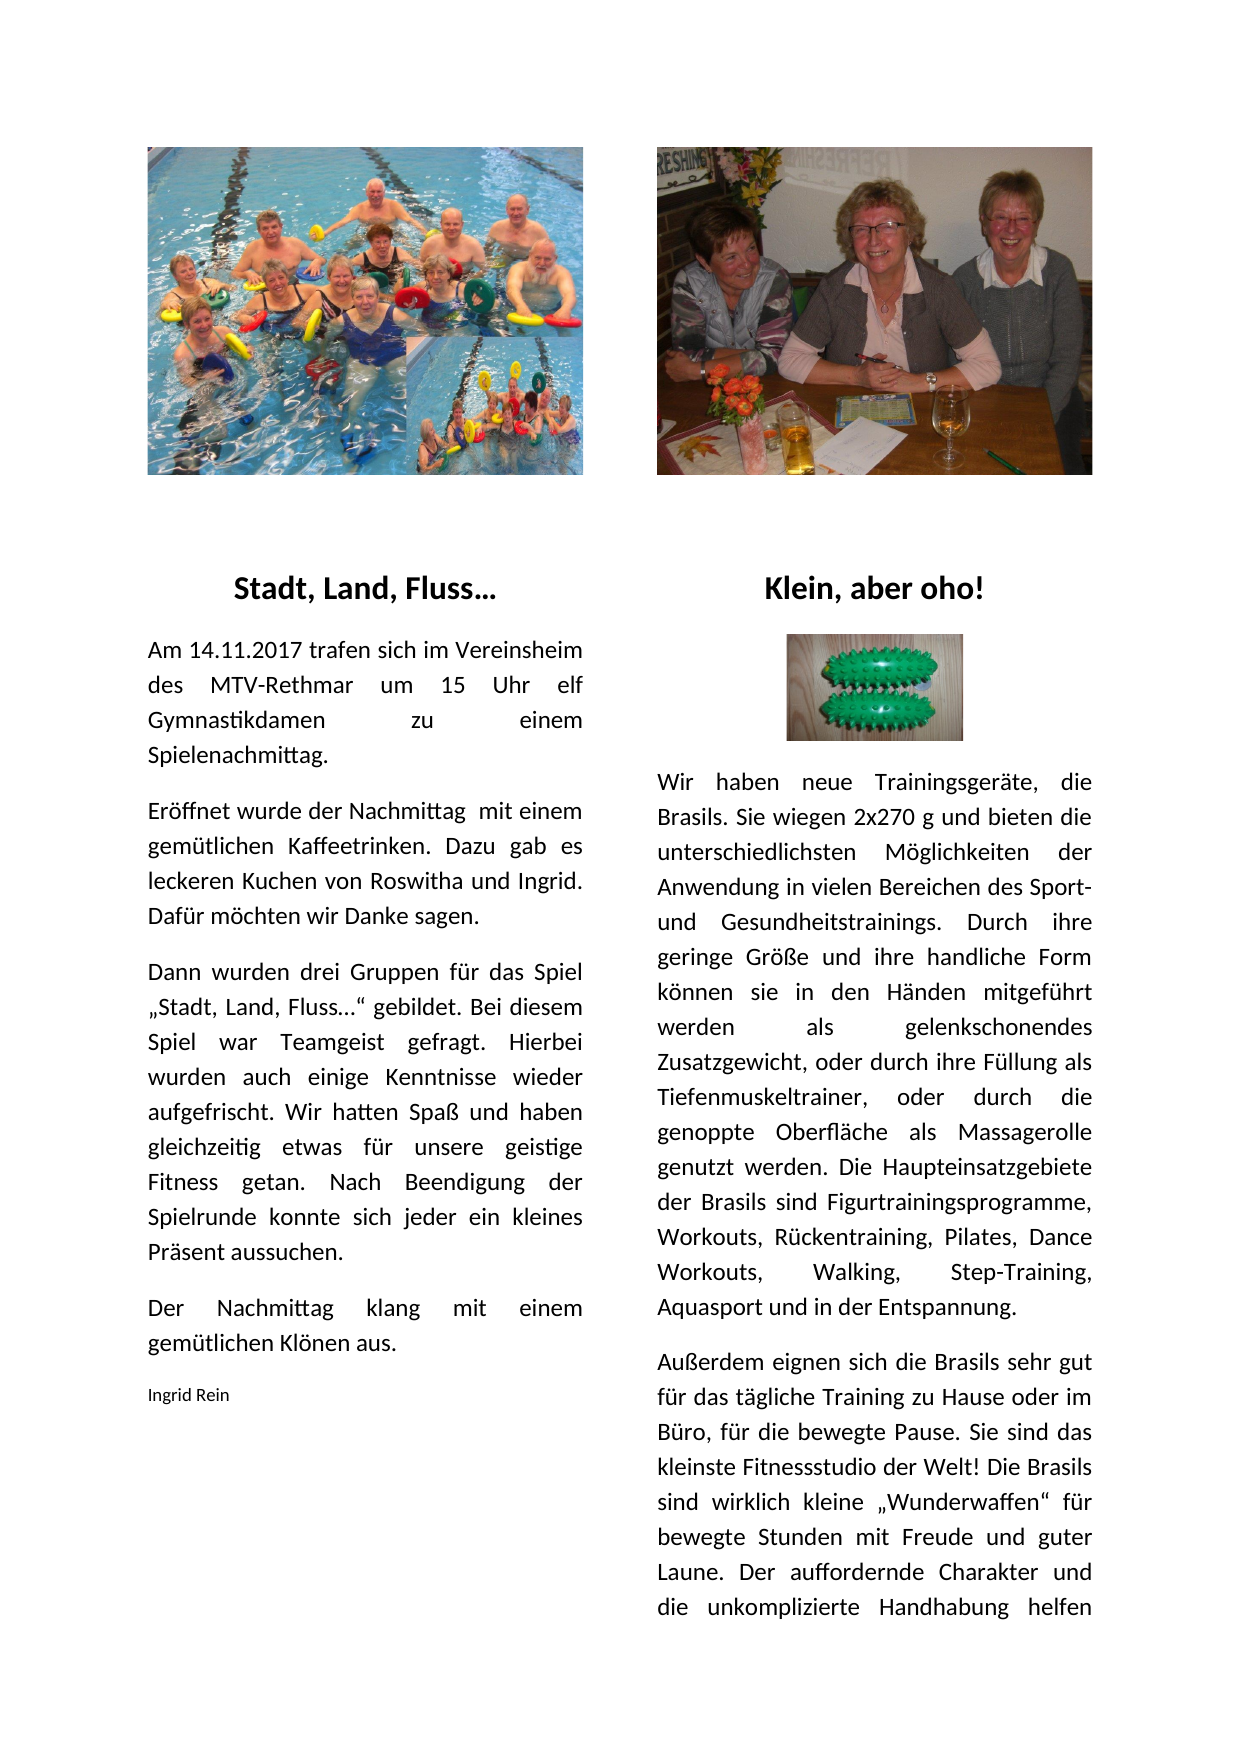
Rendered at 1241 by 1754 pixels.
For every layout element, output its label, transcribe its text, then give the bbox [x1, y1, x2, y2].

text Stadt, Land, Fluss… [148, 567, 583, 608]
text Der Nachmittag klang mit einem gemütlichen Klönen aus. [148, 1292, 583, 1357]
text Dann wurden drei Gruppen für das Spiel „Stadt, Land, Fluss…“ gebildet. Bei diesem Spiel war Teamgeist gefragt. Hierbei wurden auch einige Kenntnisse wieder aufgefrischt. Wir hatten Spaß und haben gleichzeitig etwas für unsere geistige Fitness getan. Nach Beendigung der Spielrunde konnte sich jeder ein kleines Präsent aussuchen. [148, 956, 583, 1267]
text Wir haben neue Trainingsgeräte, die Brasils. Sie wiegen 2x270 g und bieten die unterschiedlichsten Möglichkeiten der Anwendung in vielen Bereichen des Sport- und Gesundheitstrainings. Durch ihre geringe Größe und ihre handliche Form können sie in den Händen mitgeführt werden als gelenkschonendes Zusatzgewicht, oder durch ihre Füllung als Tiefenmuskeltrainer, oder durch die genoppte Oberfläche als Massagerolle genutzt werden. Die Haupteinsatzgebiete der Brasils sind Figurtrainingsprogramme, Workouts, Rückentraining, Pilates, Dance Workouts, Walking, Step-Training, Aquasport und in der Entspannung. [657, 766, 1093, 1321]
picture [147, 147, 584, 475]
text Am 14.11.2017 trafen sich im Vereinsheim des MTV-Rethmar um 15 Uhr elf Gymnastikdamen zu einem Spielenachmittag. [148, 634, 583, 770]
picture [786, 634, 964, 741]
picture [657, 147, 1093, 475]
text Eröffnet wurde der Nachmittag mit einem gemütlichen Kaffeetrinken. Dazu gab es leckeren Kuchen von Roswitha und Ingrid. Dafür möchten wir Danke sagen. [148, 795, 583, 931]
text Ingrid Rein [148, 1383, 583, 1406]
text Klein, aber oho! [657, 567, 1093, 608]
